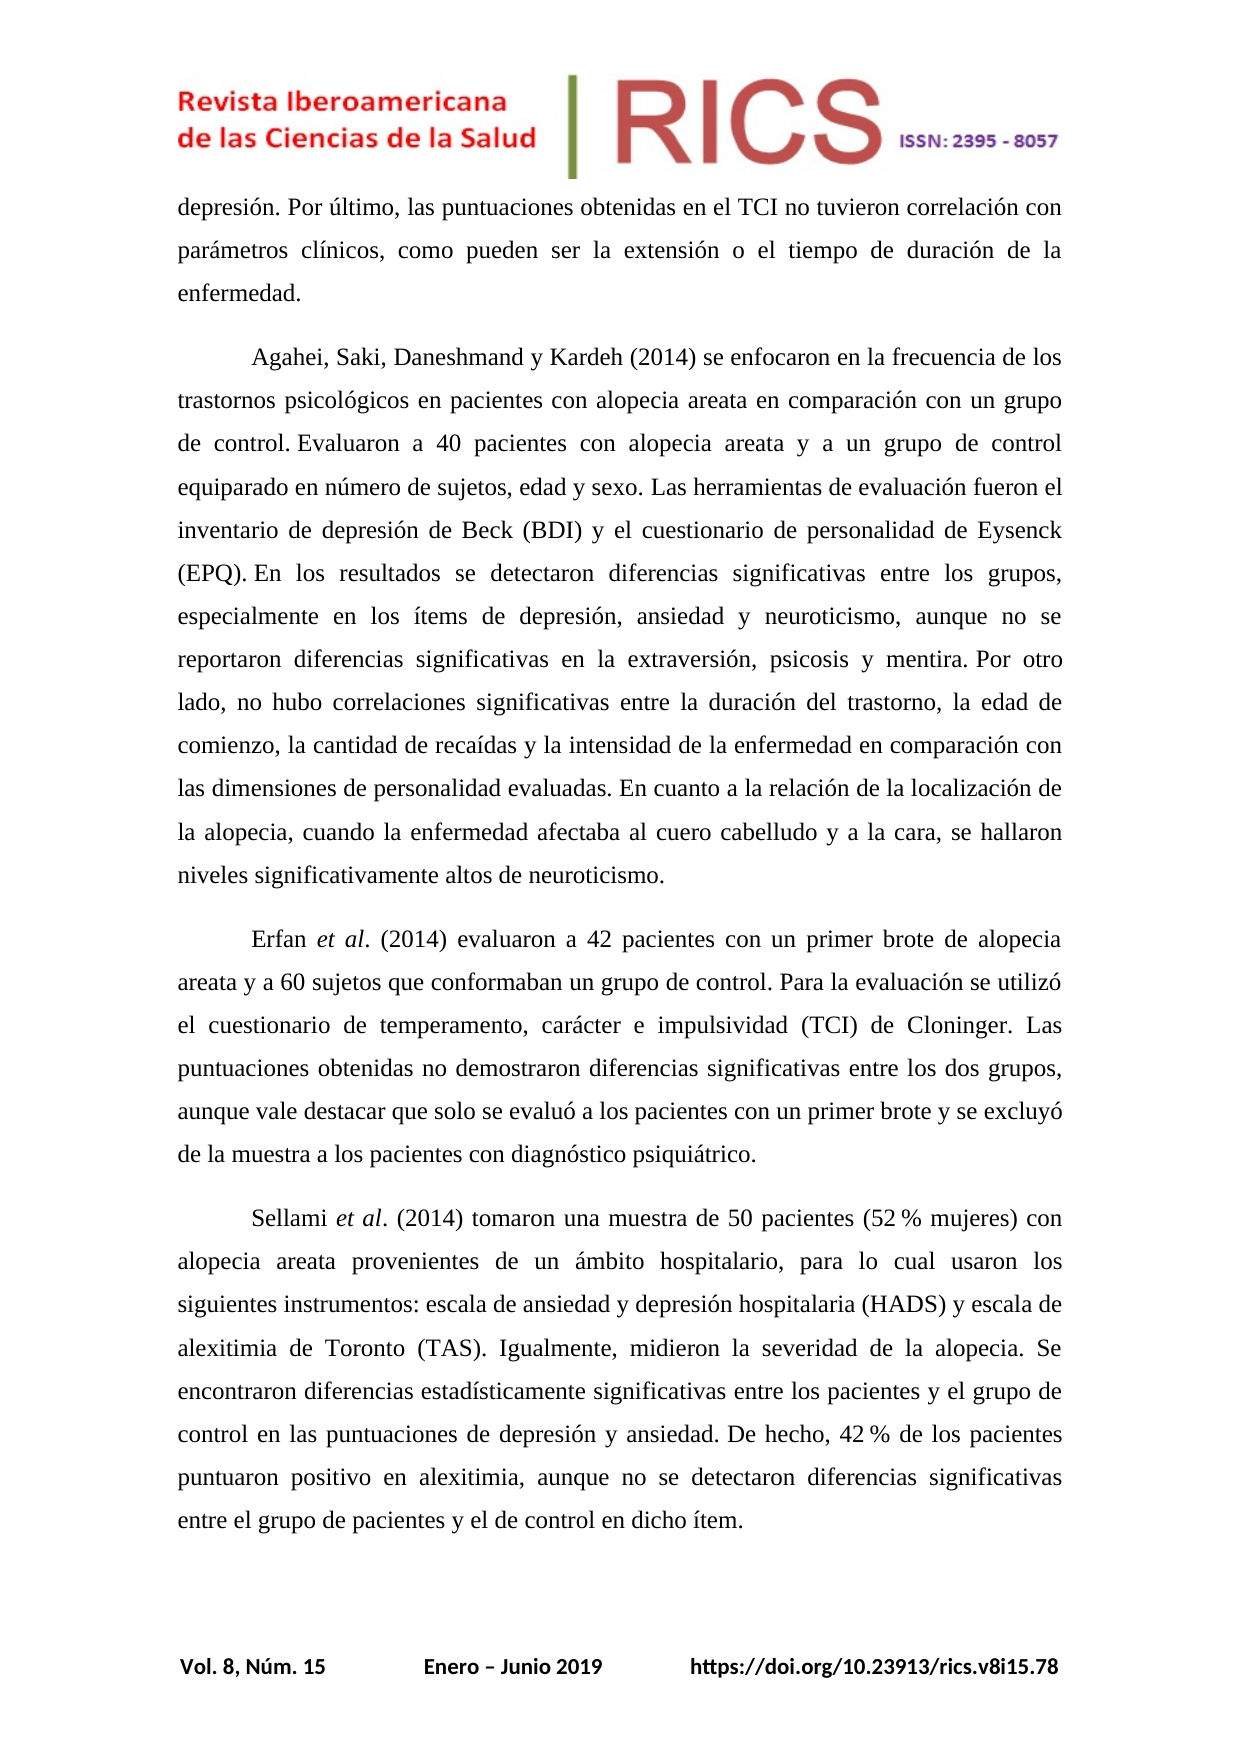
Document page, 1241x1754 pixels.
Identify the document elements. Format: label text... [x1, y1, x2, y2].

text Erfan et al. (2014) evaluaron a 42 pacientes con un primer brote de alopecia areata y a 60 sujetos que conformaban un grupo de control. Para la evaluación se utilizó el cuestionario de temperamento, carácter e impulsividad (TCI) de Cloninger. Las puntuaciones obtenidas no demostraron diferencias significativas entre los dos grupos, aunque vale destacar que solo se evaluó a los pacientes con un primer brote y se excluyó de la muestra a los pacientes con diagnóstico psiquiátrico. [177, 924, 1063, 1168]
text Agahei, Saki, Daneshmand y Kardeh (2014) se enfocaron en la frecuencia de los trastornos psicológicos en pacientes con alopecia areata en comparación con un grupo de control. Evaluaron a 40 pacientes con alopecia areata y a un grupo de control equiparado en número de sujetos, edad y sexo. Las herramientas de evaluación fueron el inventario de depresión de Beck (BDI) y el cuestionario de personalidad de Eysenck (EPQ). En los resultados se detectaron diferencias significativas entre los grupos, especialmente en los ítems de depresión, ansiedad y neuroticismo, aunque no se reportaron diferencias significativas en la extraversión, psicosis y mentira. Por otro lado, no hubo correlaciones significativas entre la duración del trastorno, la edad de comienzo, la cantidad de recaídas y la intensidad de la enfermedad en comparación con las dimensiones de personalidad evaluadas. En cuanto a la relación de la localización de la alopecia, cuando la enfermedad afectaba al cuero cabelludo y a la cara, se hallaron niveles significativamente altos de neuroticismo. [177, 342, 1063, 888]
text Sellami et al. (2014) tomaron una muestra de 50 pacientes (52 % mujeres) con alopecia areata provenientes de un ámbito hospitalario, para lo cual usaron los siguientes instrumentos: escala de ansiedad y depresión hospitalaria (HADS) y escala de alexitimia de Toronto (TAS). Igualmente, midieron la severidad de la alopecia. Se encontraron diferencias estadísticamente significativas entre los pacientes y el grupo de control en las puntuaciones de depresión y ansiedad. De hecho, 42 % de los pacientes puntuaron positivo en alexitimia, aunque no se detectaron diferencias significativas entre el grupo de pacientes y el de control en dicho ítem. [177, 1203, 1063, 1534]
picture [177, 73, 1063, 179]
